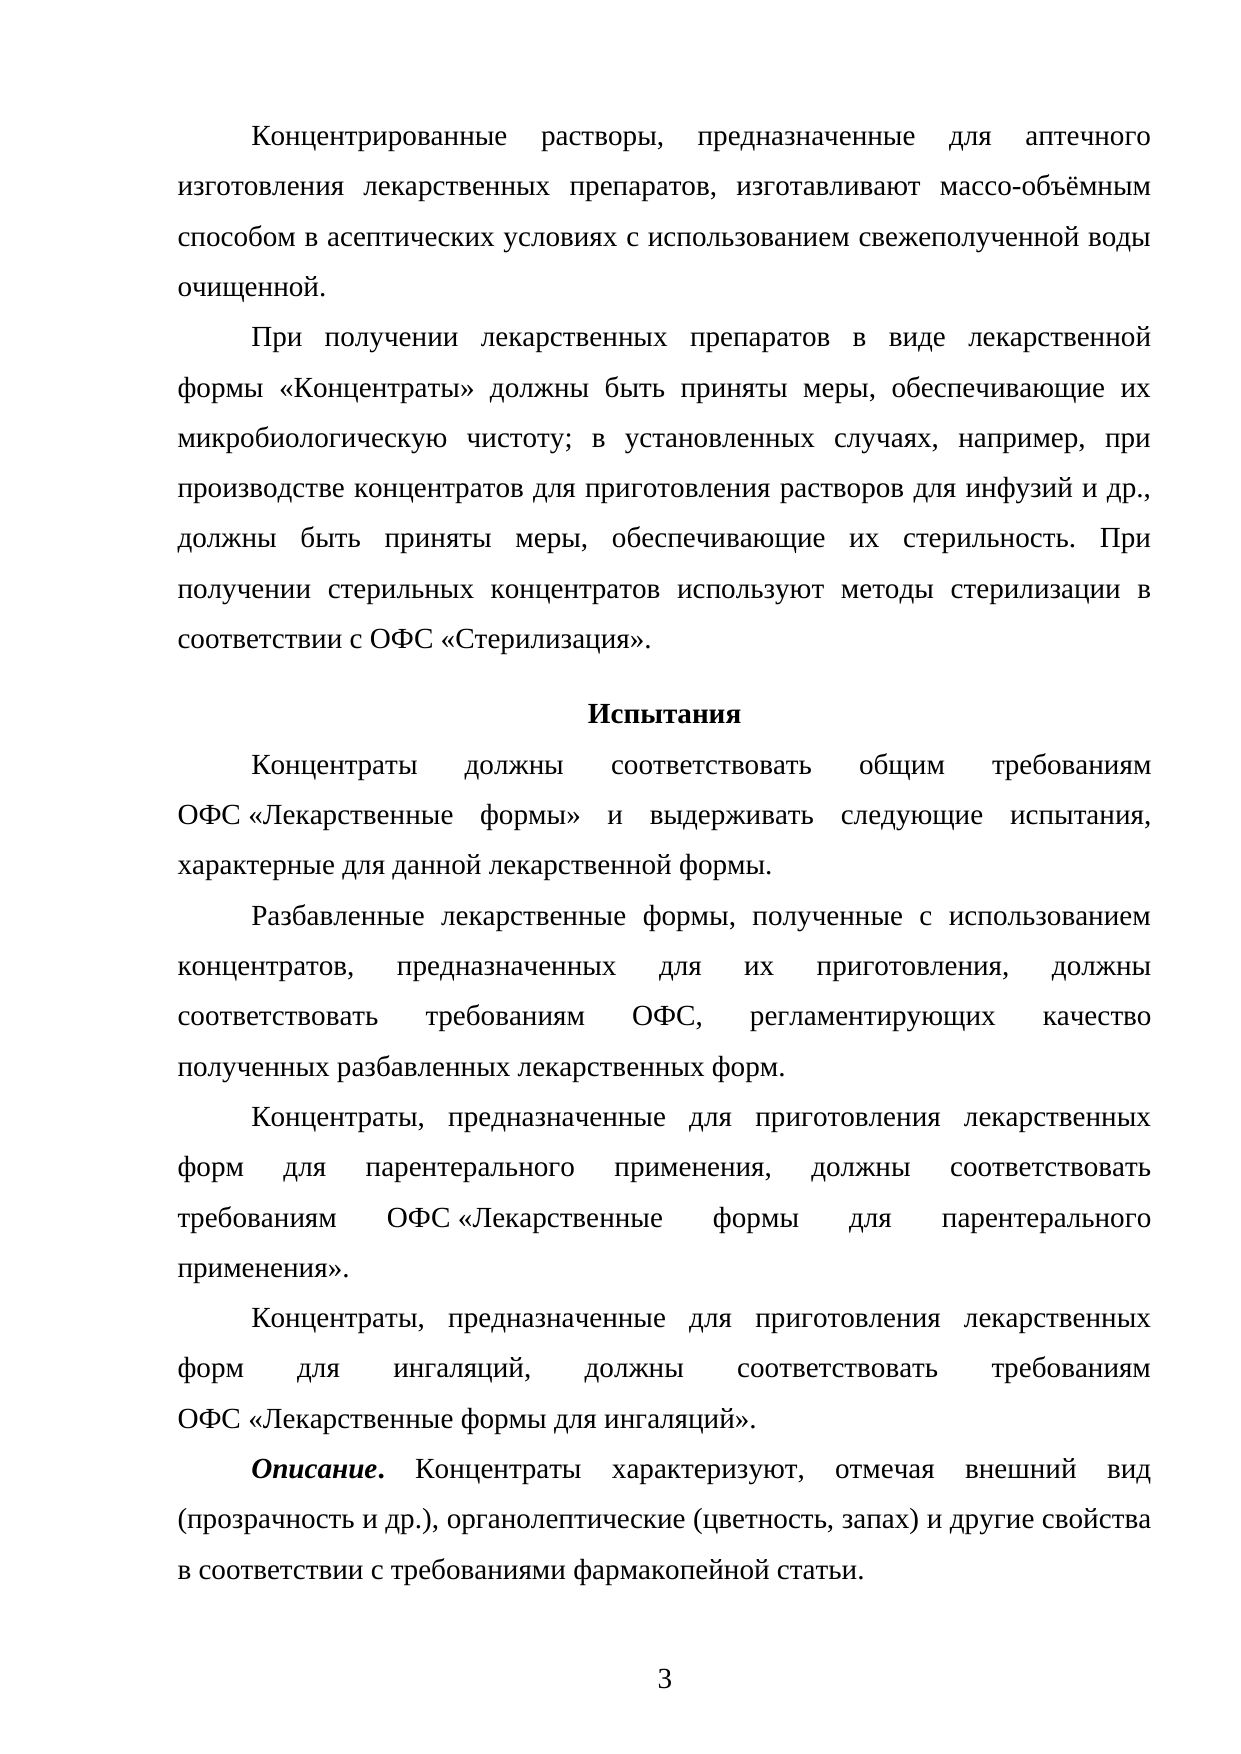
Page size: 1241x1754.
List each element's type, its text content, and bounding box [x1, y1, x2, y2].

text Концентраты, предназначенные для приготовления лекарственных форм для ингаляций, должны соответствовать требованиям ОФС «Лекарственные формы для ингаляций». [177, 1300, 1152, 1434]
text Концентраты, предназначенные для приготовления лекарственных форм для парентерального применения, должны соответствовать требованиям ОФС «Лекарственные формы для парентерального применения». [177, 1099, 1152, 1283]
text Разбавленные лекарственные формы, полученные с использованием концентратов, предназначенных для их приготовления, должны соответствовать требованиям ОФС, регламентирующих качество полученных разбавленных лекарственных форм. [177, 898, 1152, 1082]
text При получении лекарственных препаратов в виде лекарственной формы «Концентраты» должны быть приняты меры, обеспечивающие их микробиологическую чистоту; в установленных случаях, например, при производстве концентратов для приготовления растворов для инфузий и др., должны быть приняты меры, обеспечивающие их стерильность. При получении стерильных концентратов используют методы стерилизации в соответствии с ОФС «Стерилизация». [177, 319, 1152, 655]
text Испытания [177, 697, 1152, 730]
text Описание. Концентраты характеризуют, отмечая внешний вид (прозрачность и др.), органолептические (цветность, запах) и другие свойства в соответствии с требованиями фармакопейной статьи. [177, 1451, 1152, 1585]
text Концентраты должны соответствовать общим требованиям ОФС «Лекарственные формы» и выдерживать следующие испытания, характерные для данной лекарственной формы. [177, 747, 1152, 881]
text Концентрированные растворы, предназначенные для аптечного изготовления лекарственных препаратов, изготавливают массо-объёмным способом в асептических условиях с использованием свежеполученной воды очищенной. [177, 118, 1152, 303]
